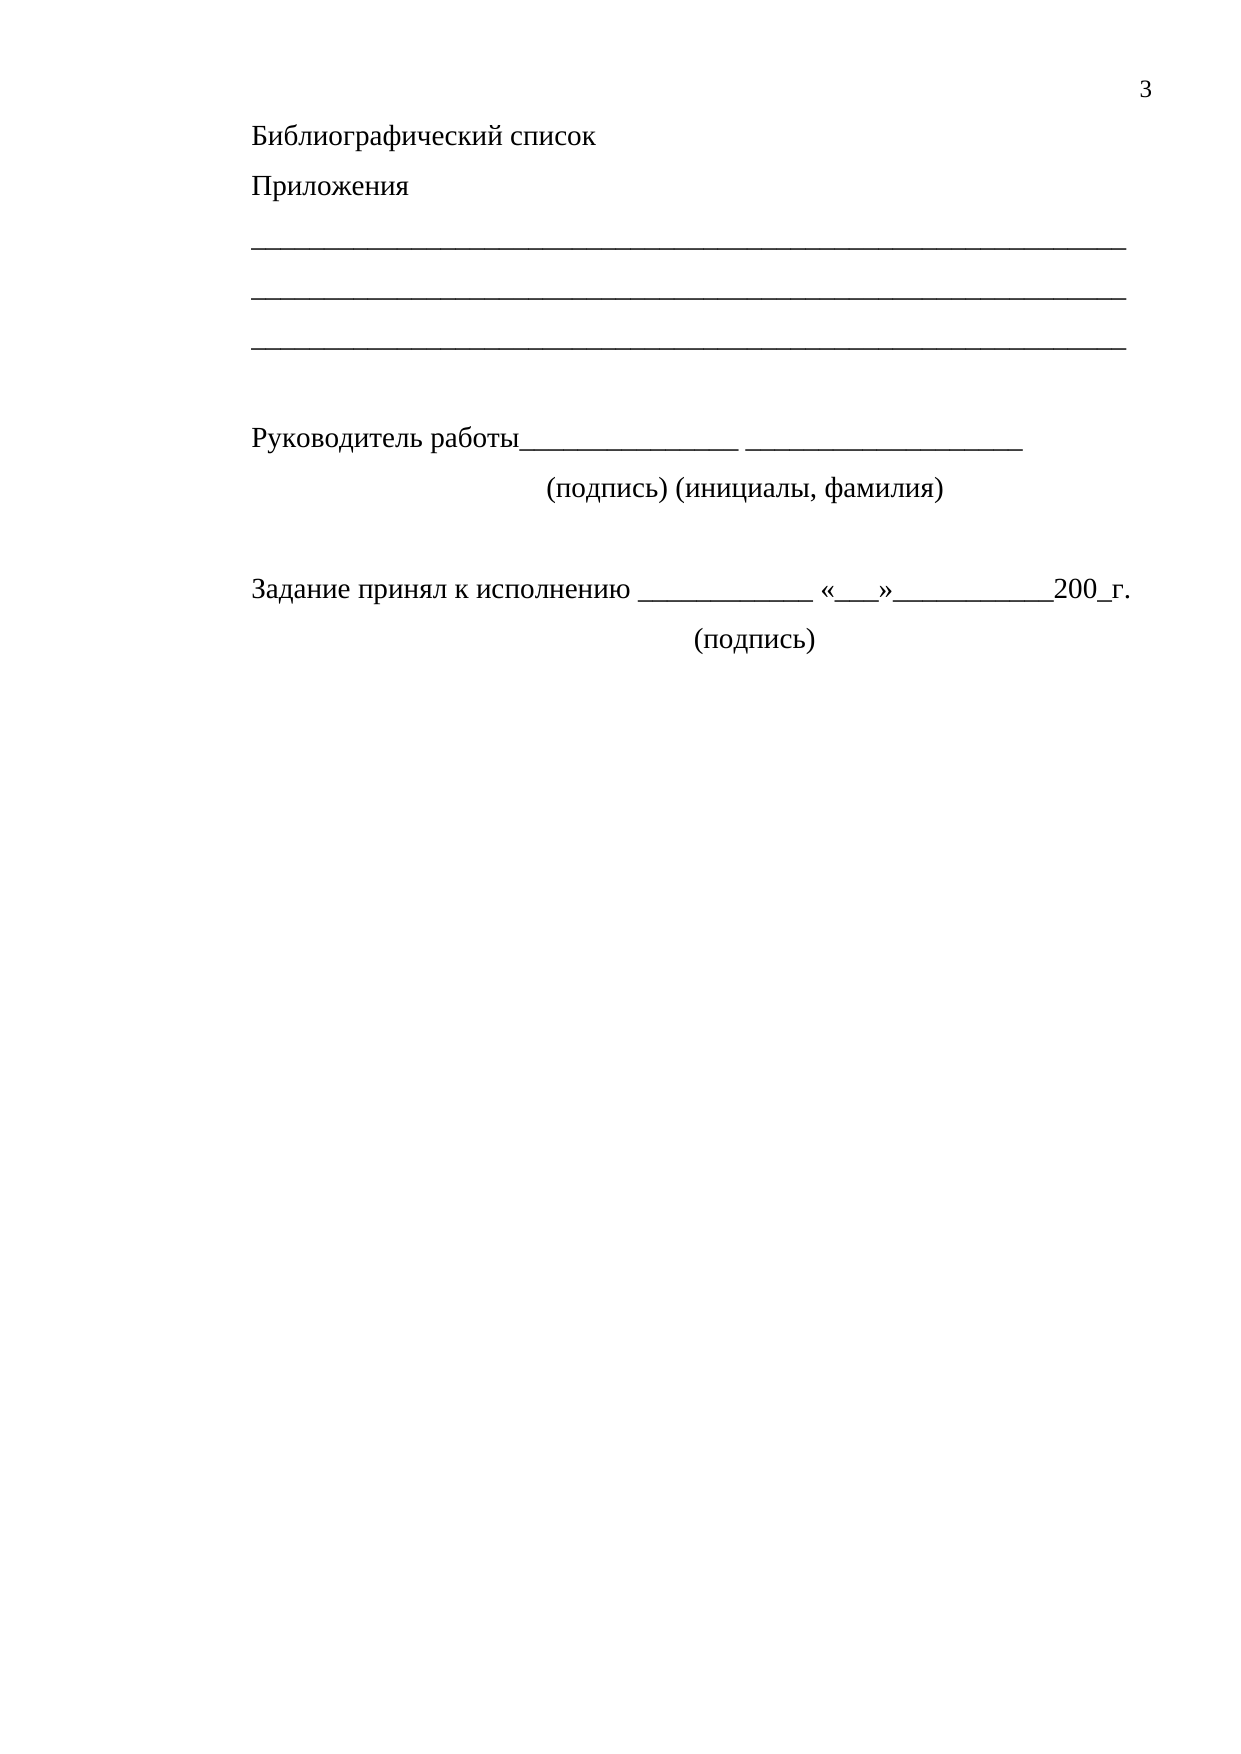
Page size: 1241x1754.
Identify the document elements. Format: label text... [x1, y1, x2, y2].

text (подпись) (инициалы, фамилия) [472, 470, 1152, 504]
text Руководитель работы_______________ ___________________ [177, 420, 1152, 453]
text (подпись) [177, 621, 1152, 655]
text ____________________________________________________________ [177, 219, 1152, 252]
text ____________________________________________________________ [177, 269, 1152, 303]
text Задание принял к исполнению ____________ «___»___________200_г. [177, 571, 1152, 604]
text ____________________________________________________________ [177, 319, 1152, 353]
text Приложения [177, 168, 1152, 202]
text Библиографический список [177, 118, 1152, 152]
